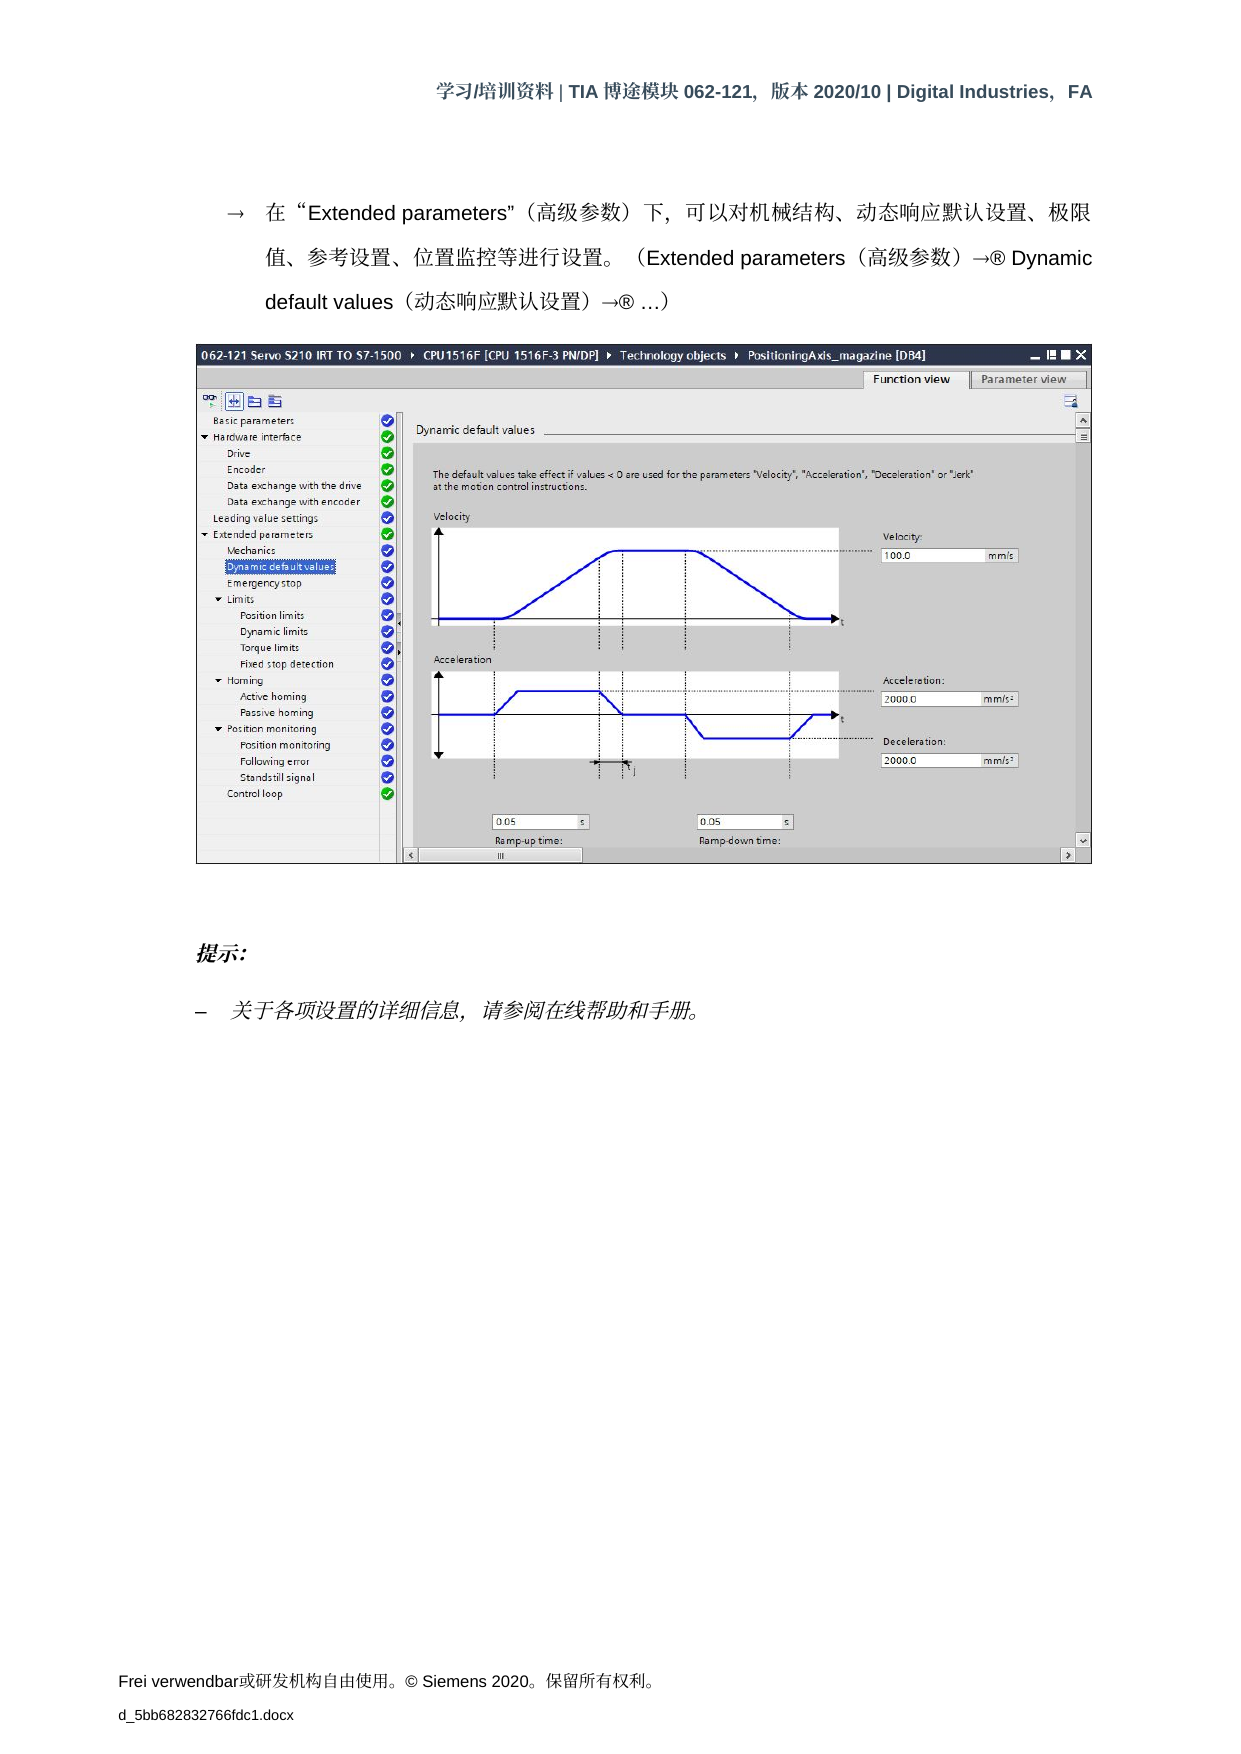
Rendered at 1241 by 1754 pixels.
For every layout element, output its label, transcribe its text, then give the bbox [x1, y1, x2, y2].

picture [194, 343, 1093, 865]
text 提示： [195, 937, 1092, 967]
text 在“Extended parameters”（高级参数）下，可以对机械结构、动态响应默认设置、极限值、参考设置、位置监控等进行设置。（Extended parameters（高级参数）® Dynamic default values（动态响应默认设置）® …） [227, 196, 1092, 316]
list 关于各项设置的详细信息，请参阅在线帮助和手册。 [195, 994, 1092, 1024]
